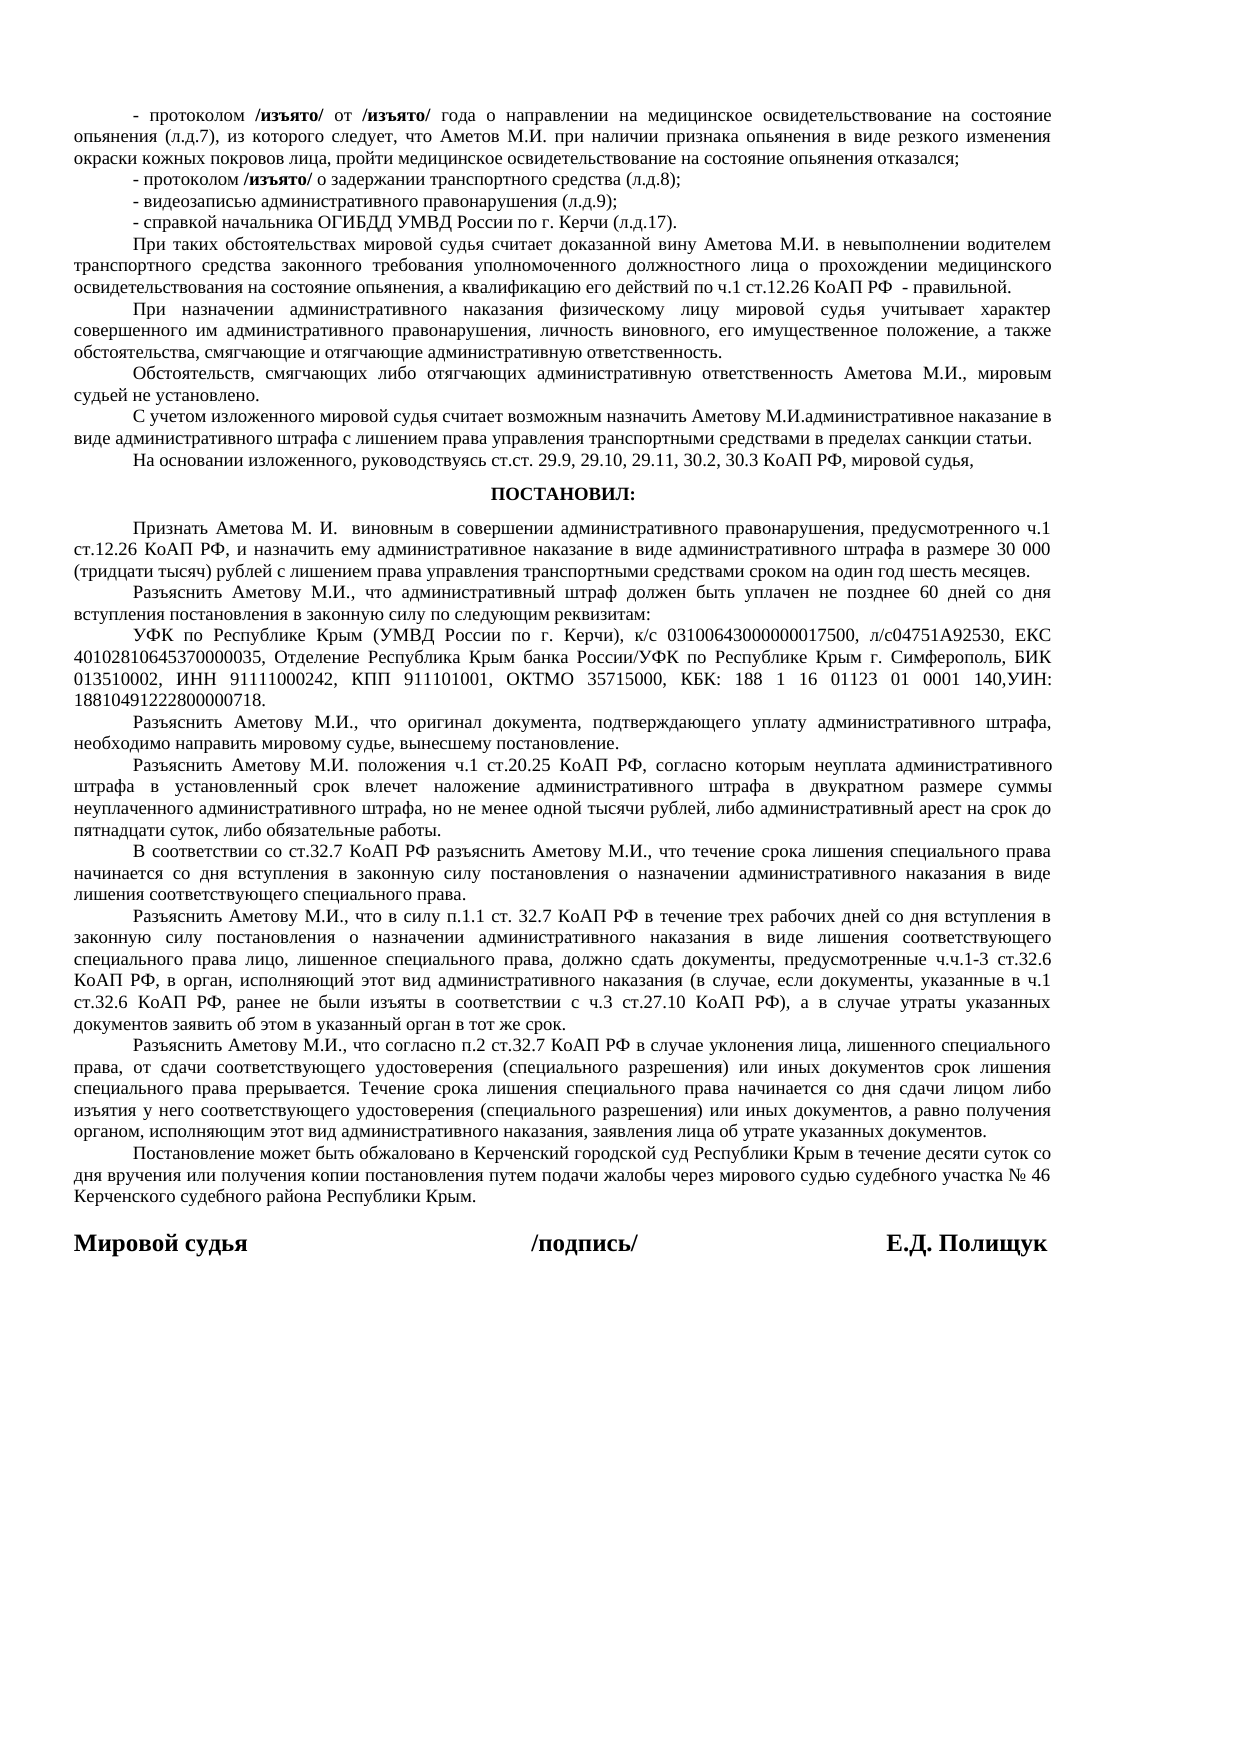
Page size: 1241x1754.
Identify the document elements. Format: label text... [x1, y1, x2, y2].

text С учетом изложенного мировой судья считает возможным назначить Аметову М.И.административное наказание в виде административного штрафа с лишением права управления транспортными средствами в пределах санкции статьи. [74, 405, 1053, 448]
text - справкой начальника ОГИБДД УМВД России по г. Керчи (л.д.17). [74, 211, 1053, 233]
text При таких обстоятельствах мировой судья считает доказанной вину Аметова М.И. в невыполнении водителем транспортного средства законного требования уполномоченного должностного лица о прохождении медицинского освидетельствования на состояние опьянения, а квалификацию его действий по ч.1 ст.12.26 КоАП РФ - правильной. [74, 233, 1053, 297]
text На основании изложенного, руководствуясь ст.ст. 29.9, 29.10, 29.11, 30.2, 30.3 КоАП РФ, мировой судья, [74, 448, 1053, 470]
text ПОСТАНОВИЛ: [74, 482, 1053, 504]
text Обстоятельств, смягчающих либо отягчающих административную ответственность Аметова М.И., мировым судьей не установлено. [74, 362, 1053, 405]
text - видеозаписью административного правонарушения (л.д.9); [74, 190, 1053, 211]
text Разъяснить Аметову М.И., что в силу п.1.1 ст. 32.7 КоАП РФ в течение трех рабочих дней со дня вступления в законную силу постановления о назначении административного наказания в виде лишения соответствующего специального права лицо, лишенное специального права, должно сдать документы, предусмотренные ч.ч.1-3 ст.32.6 КоАП РФ, в орган, исполняющий этот вид административного наказания (в случае, если документы, указанные в ч.1 ст.32.6 КоАП РФ, ранее не были изъяты в соответствии с ч.3 ст.27.10 КоАП РФ), а в случае утраты указанных документов заявить об этом в указанный орган в тот же срок. [74, 905, 1053, 1034]
text - протоколом /изъято/ от /изъято/ года о направлении на медицинское освидетельствование на состояние опьянения (л.д.7), из которого следует, что Аметов М.И. при наличии признака опьянения в виде резкого изменения окраски кожных покровов лица, пройти медицинское освидетельствование на состояние опьянения отказался; [74, 103, 1053, 168]
text В соответствии со ст.32.7 КоАП РФ разъяснить Аметову М.И., что течение срока лишения специального права начинается со дня вступления в законную силу постановления о назначении административного наказания в виде лишения соответствующего специального права. [74, 840, 1053, 905]
text - протоколом /изъято/ о задержании транспортного средства (л.д.8); [74, 168, 1053, 190]
text Разъяснить Аметову М.И., что оригинал документа, подтверждающего уплату административного штрафа, необходимо направить мировому судье, вынесшему постановление. [74, 711, 1053, 754]
text Разъяснить Аметову М.И. положения ч.1 ст.20.25 КоАП РФ, согласно которым неуплата административного штрафа в установленный срок влечет наложение административного штрафа в двукратном размере суммы неуплаченного административного штрафа, но не менее одной тысячи рублей, либо административный арест на срок до пятнадцати суток, либо обязательные работы. [74, 754, 1053, 840]
text При назначении административного наказания физическому лицу мировой судья учитывает характер совершенного им административного правонарушения, личность виновного, его имущественное положение, а также обстоятельства, смягчающие и отягчающие административную ответственность. [74, 297, 1053, 362]
text Признать Аметова М. И. виновным в совершении административного правонарушения, предусмотренного ч.1 ст.12.26 КоАП РФ, и назначить ему административное наказание в виде административного штрафа в размере 30 000 (тридцати тысяч) рублей с лишением права управления транспортными средствами сроком на один год шесть месяцев. [74, 517, 1053, 581]
text Мировой судья /подпись/ Е.Д. Полищук [74, 1228, 1053, 1257]
text Разъяснить Аметову М.И., что согласно п.2 ст.32.7 КоАП РФ в случае уклонения лица, лишенного специального права, от сдачи соответствующего удостоверения (специального разрешения) или иных документов срок лишения специального права прерывается. Течение срока лишения специального права начинается со дня сдачи лицом либо изъятия у него соответствующего удостоверения (специального разрешения) или иных документов, а равно получения органом, исполняющим этот вид административного наказания, заявления лица об утрате указанных документов. [74, 1034, 1053, 1142]
text Разъяснить Аметову М.И., что административный штраф должен быть уплачен не позднее 60 дней со дня вступления постановления в законную силу по следующим реквизитам: [74, 581, 1053, 624]
text Постановление может быть обжаловано в Керченский городской суд Республики Крым в течение десяти суток со дня вручения или получения копии постановления путем подачи жалобы через мирового судью судебного участка № 46 Керченского судебного района Республики Крым. [74, 1142, 1053, 1207]
text УФК по Республике Крым (УМВД России по г. Керчи), к/с 03100643000000017500, л/с04751А92530, ЕКС 40102810645370000035, Отделение Республика Крым банка России/УФК по Республике Крым г. Симферополь, БИК 013510002, ИНН 91111000242, КПП 911101001, ОКТМО 35715000, КБК: 188 1 16 01123 01 0001 140,УИН: 18810491222800000718. [74, 624, 1053, 711]
